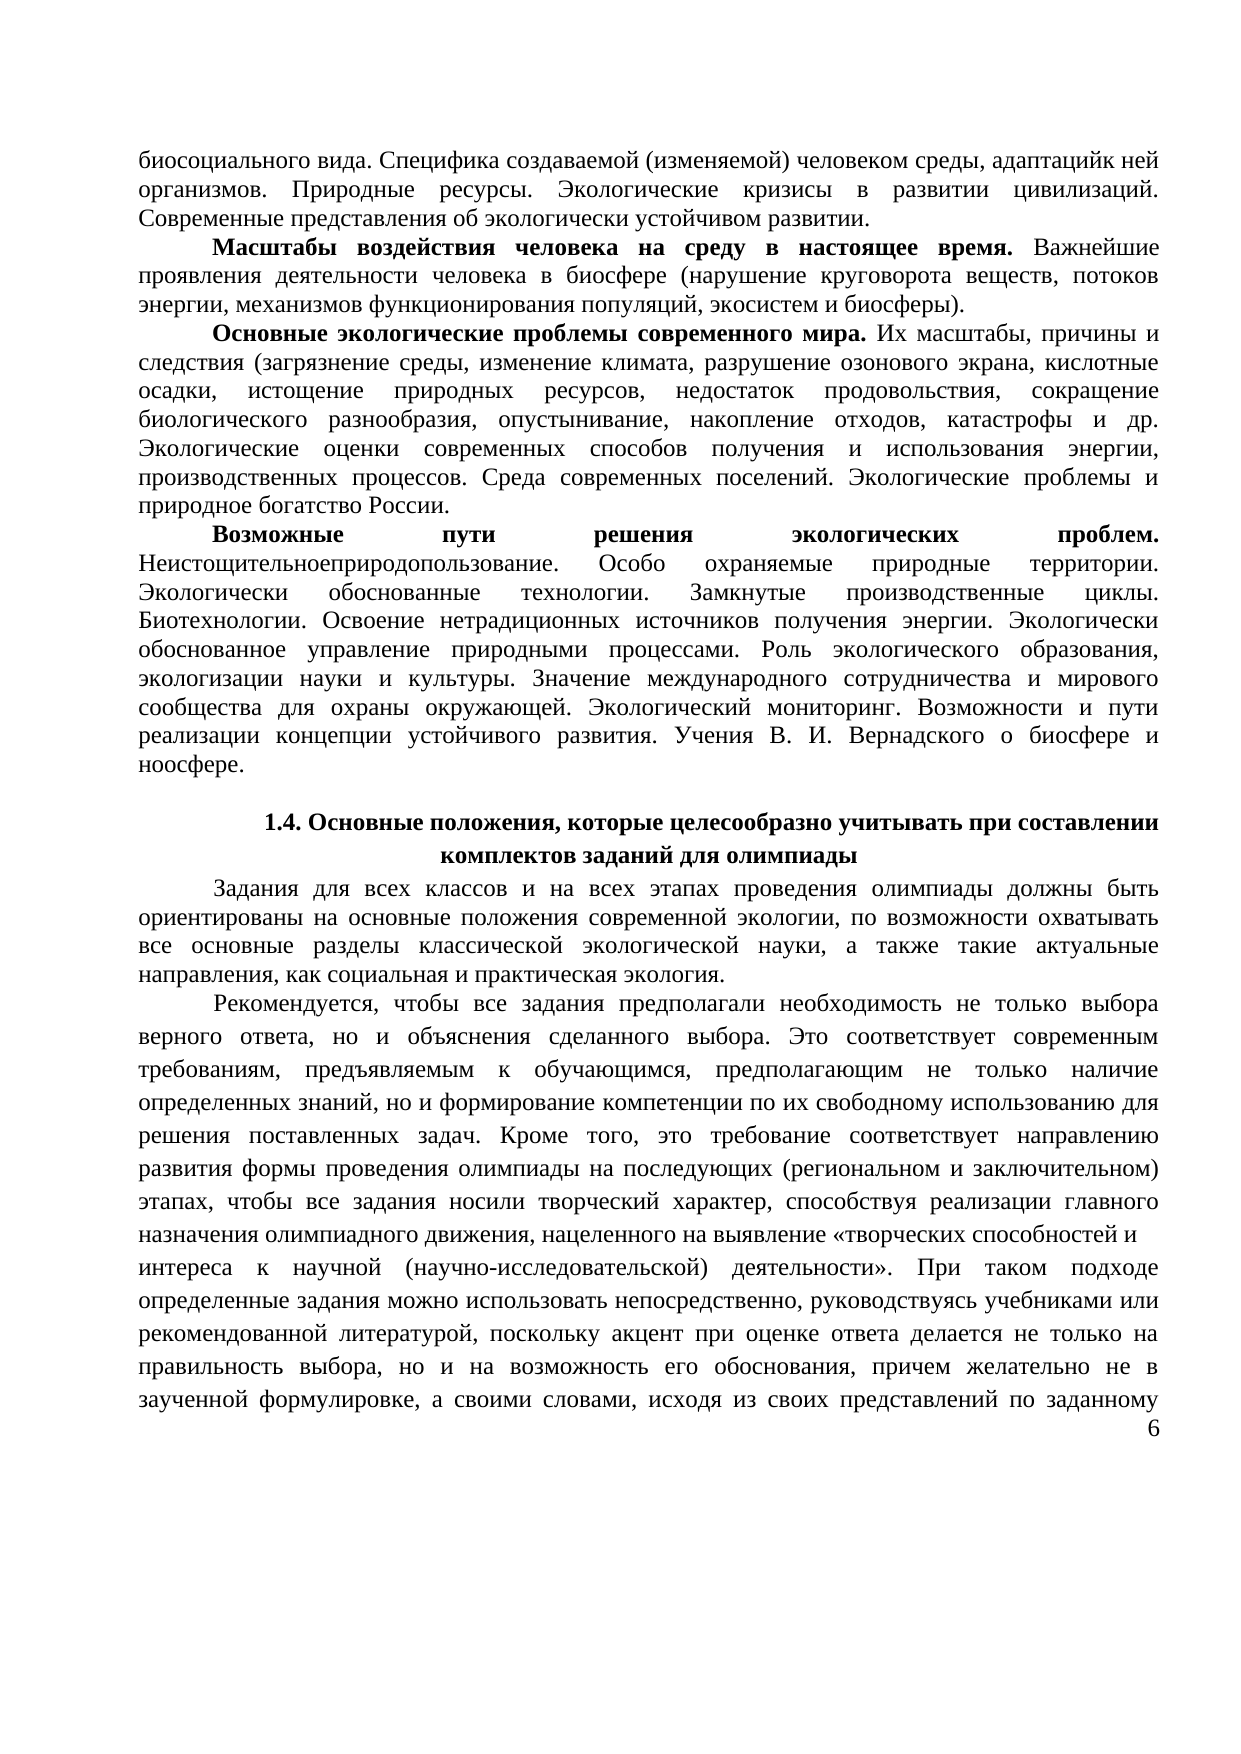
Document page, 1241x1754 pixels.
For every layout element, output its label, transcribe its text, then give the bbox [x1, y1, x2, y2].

text Возможные пути решения экологических проблем. Неистощительноеприродопользование. Особо охраняемые природные территории. Экологически обоснованные технологии. Замкнутые производственные циклы. Биотехнологии. Освоение нетрадиционных источников получения энергии. Экологически обоснованное управление природными процессами. Роль экологического образования, экологизации науки и культуры. Значение международного сотрудничества и мирового сообщества для охраны окружающей. Экологический мониторинг. Возможности и пути реализации концепции устойчивого развития. Учения В. И. Вернадского о биосфере и ноосфере. [138, 519, 1160, 778]
text Рекомендуется, чтобы все задания предполагали необходимость не только выбора верного ответа, но и объяснения сделанного выбора. Это соответствует современным требованиям, предъявляемым к обучающимся, предполагающим не только наличие определенных знаний, но и формирование компетенции по их свободному использованию для решения поставленных задач. Кроме того, это требование соответствует направлению развития формы проведения олимпиады на последующих (региональном и заключительном) этапах, чтобы все задания носили творческий характер, способствуя реализации главного назначения олимпиадного движения, нацеленного на выявление «творческих способностей и [138, 988, 1160, 1248]
list 1.4. Основные положения, которые целесообразно учитывать при составлении комплектов заданий для олимпиады [138, 807, 1160, 869]
text Основные экологические проблемы современного мира. Их масштабы, причины и следствия (загрязнение среды, изменение климата, разрушение озонового экрана, кислотные осадки, истощение природных ресурсов, недостаток продовольствия, сокращение биологического разнообразия, опустынивание, накопление отходов, катастрофы и др. Экологические оценки современных способов получения и использования энергии, производственных процессов. Среда современных поселений. Экологические проблемы и природное богатство России. [138, 318, 1160, 519]
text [138, 146, 1160, 232]
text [138, 1252, 1160, 1413]
text Масштабы воздействия человека на среду в настоящее время. Важнейшие проявления деятельности человека в биосфере (нарушение круговорота веществ, потоков энергии, механизмов функционирования популяций, экосистем и биосферы). [138, 232, 1160, 318]
text Задания для всех классов и на всех этапах проведения олимпиады должны быть ориентированы на основные положения современной экологии, по возможности охватывать все основные разделы классической экологической науки, а также такие актуальные направления, как социальная и практическая экология. [138, 873, 1160, 988]
